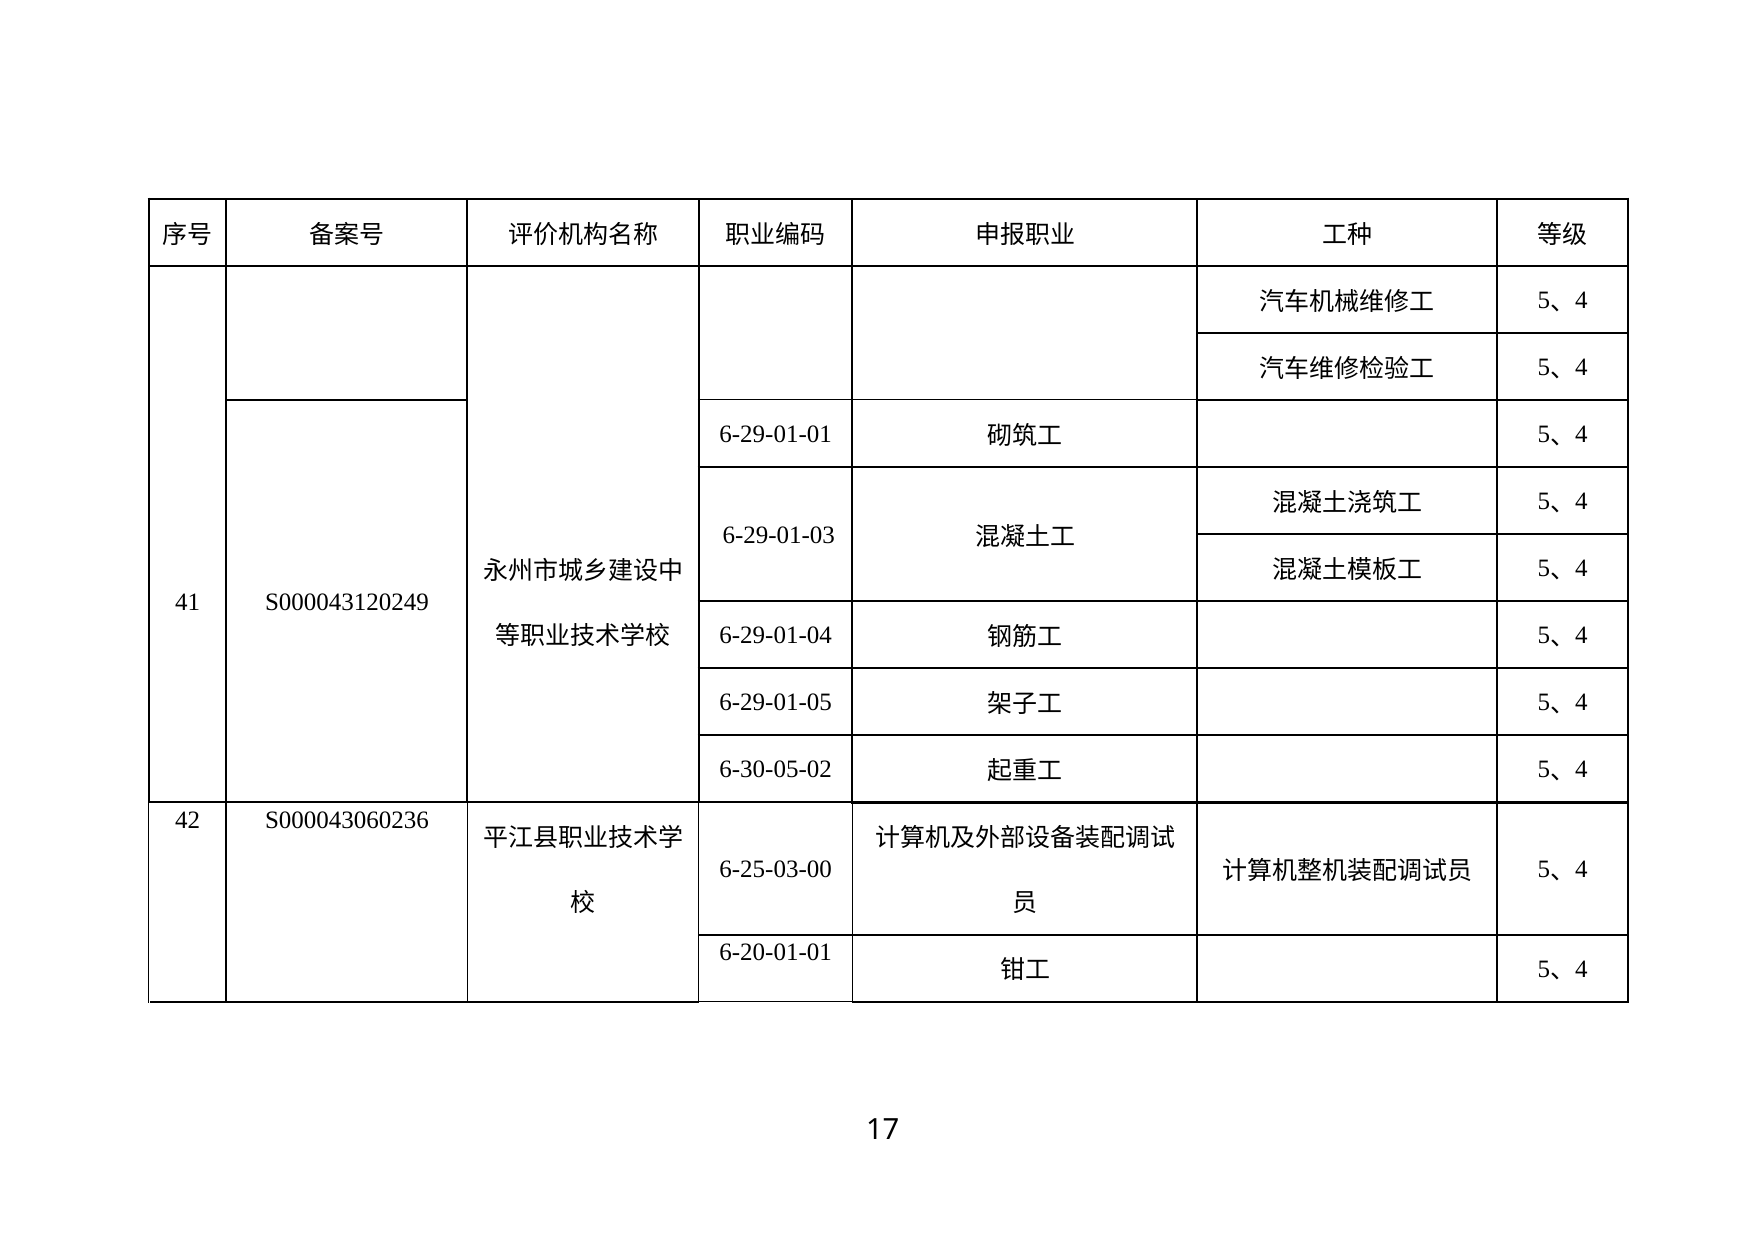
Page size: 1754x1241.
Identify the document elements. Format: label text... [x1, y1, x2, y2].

table_cell 汽车维修检验工 [1198, 334, 1496, 399]
table_cell 5、4 [1498, 468, 1627, 533]
table_cell 钳工 [853, 936, 1196, 1001]
table_cell 平江县职业技术学校 [468, 803, 698, 1001]
table_cell 5、4 [1498, 736, 1627, 801]
table_cell 钢筋工 [853, 602, 1196, 667]
table_cell 起重工 [853, 736, 1196, 801]
table_cell S000043120249 [227, 401, 466, 801]
table_cell [1198, 401, 1496, 466]
table_header 申报职业 [853, 200, 1196, 265]
table_cell [227, 267, 466, 332]
table_header 序号 [150, 200, 225, 265]
table_header 职业编码 [700, 200, 851, 265]
table_cell 6-29-01-05 [700, 669, 851, 734]
table_cell [1198, 736, 1496, 801]
table_cell 5、4 [1498, 602, 1627, 667]
table_cell 6-29-01-04 [700, 602, 851, 667]
table_cell 计算机整机装配调试员 [1198, 804, 1496, 933]
table_cell 5、4 [1498, 267, 1627, 332]
table_cell 5、4 [1498, 669, 1627, 734]
table_cell [1198, 669, 1496, 734]
table_cell [1198, 936, 1496, 1001]
table_header 等级 [1498, 200, 1627, 265]
table_cell [227, 332, 466, 399]
table_header 评价机构名称 [468, 200, 698, 265]
table_cell 混凝土模板工 [1198, 535, 1496, 600]
table_cell 6-20-01-01 [699, 936, 852, 1001]
table_cell 砌筑工 [853, 400, 1196, 466]
table_cell 汽车机械维修工 [1198, 267, 1496, 332]
table_cell 5、4 [1498, 535, 1627, 600]
table_header 备案号 [227, 200, 466, 265]
table_cell 6-29-01-01 [700, 400, 851, 466]
table_cell 永州市城乡建设中等职业技术学校 [468, 399, 698, 801]
table_cell 5、4 [1498, 334, 1627, 399]
table_cell S000043060236 [227, 803, 467, 1001]
table_cell 混凝土工 [853, 468, 1196, 600]
table_cell 计算机及外部设备装配调试员 [853, 804, 1196, 933]
table_cell 混凝土浇筑工 [1198, 468, 1496, 533]
table_cell 6-29-01-03 [700, 468, 851, 600]
table_cell 6-30-05-02 [700, 736, 851, 801]
table_cell 42 [149, 803, 225, 1001]
table_cell 5、4 [1498, 936, 1627, 1001]
table_cell 41 [150, 399, 225, 801]
table_cell 5、4 [1498, 401, 1627, 466]
table_cell 6-25-03-00 [699, 803, 852, 933]
table_cell 架子工 [853, 669, 1196, 734]
table_header 工种 [1198, 200, 1496, 265]
table_cell 5、4 [1498, 804, 1627, 933]
table_cell [1198, 602, 1496, 667]
